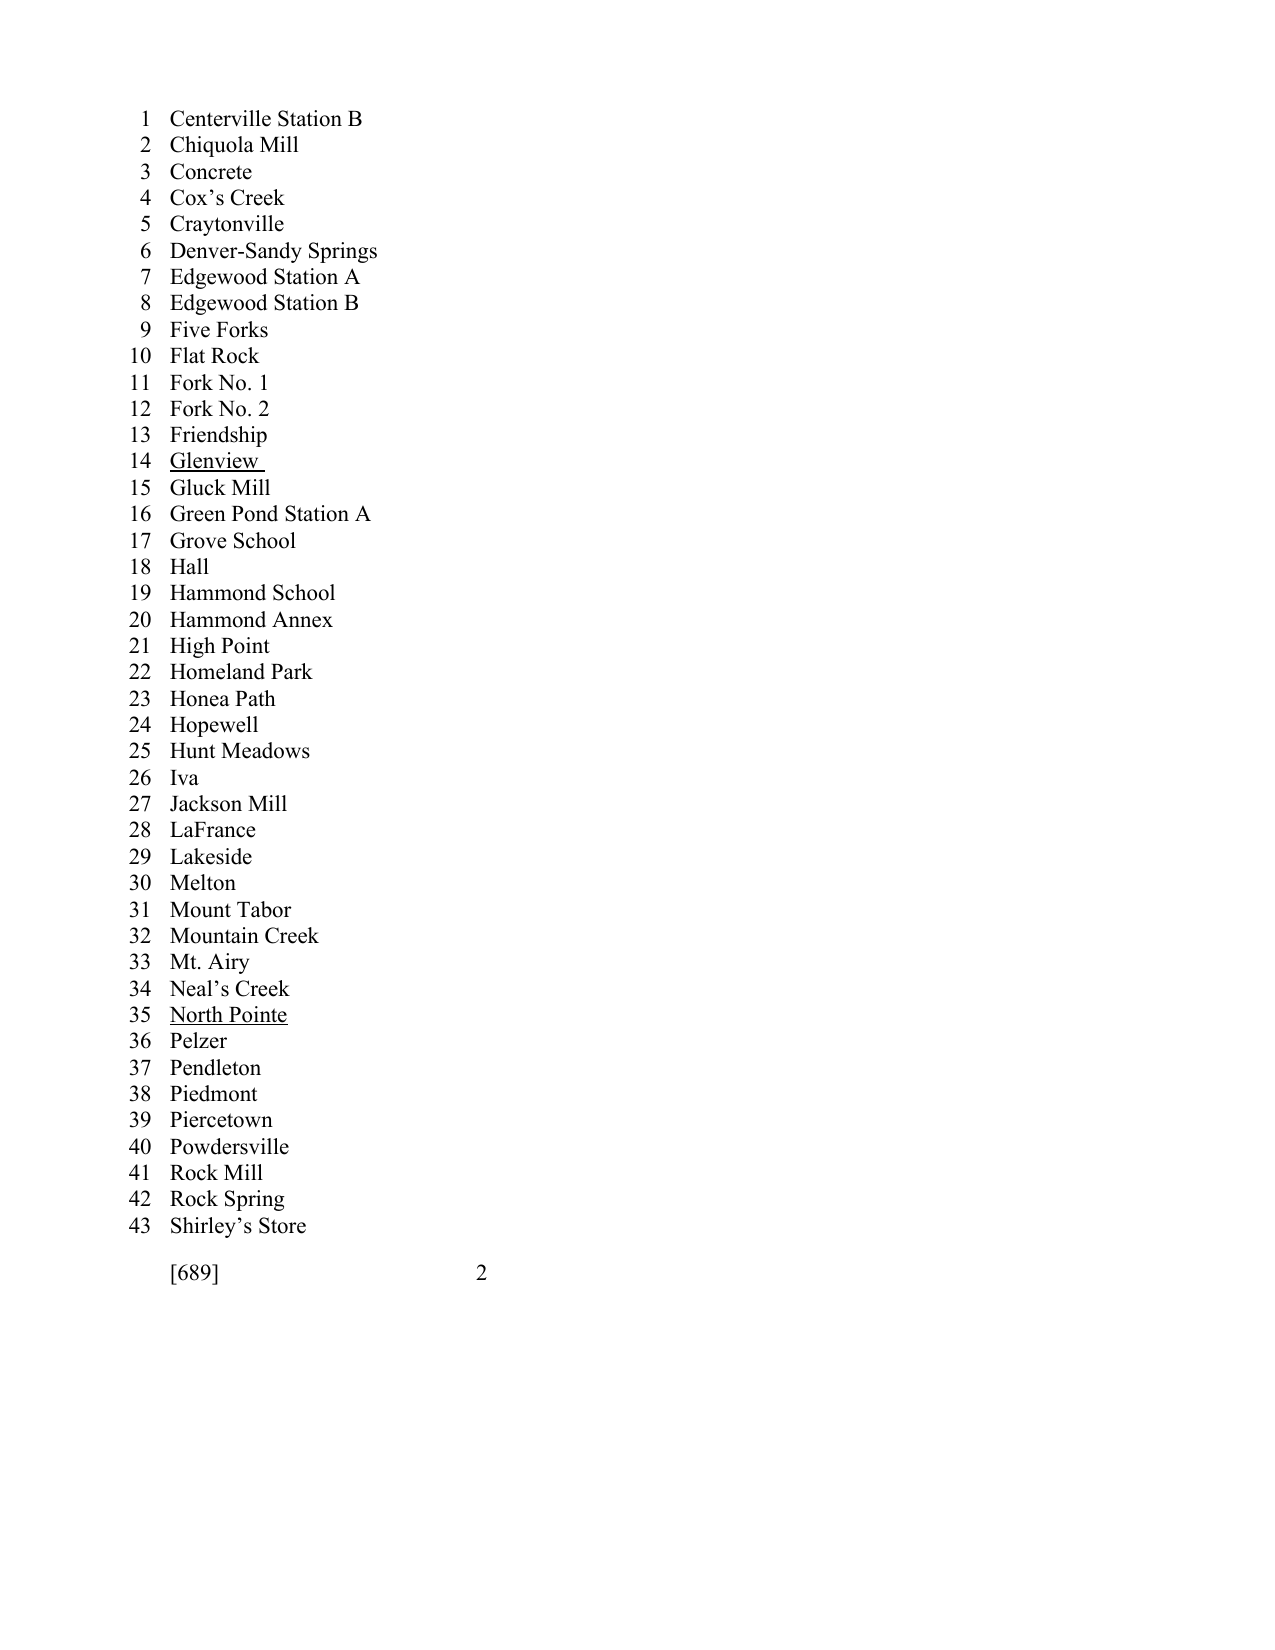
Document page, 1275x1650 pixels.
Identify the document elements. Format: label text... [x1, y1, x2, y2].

text Iva [169, 764, 787, 790]
text Jackson Mill [169, 790, 787, 817]
text Melton [169, 869, 787, 896]
text Edgewood Station B [169, 289, 787, 316]
text Pendleton [169, 1054, 787, 1080]
text Centerville Station B [169, 105, 787, 131]
text Piedmont [169, 1080, 787, 1106]
text Mt. Airy [169, 948, 787, 975]
text High Point [169, 632, 787, 658]
text Rock Spring [169, 1186, 787, 1212]
text Lakeside [169, 843, 787, 869]
text Friendship [169, 421, 787, 448]
text Craytonville [169, 210, 787, 237]
text Cox’s Creek [169, 184, 787, 210]
text Hunt Meadows [169, 737, 787, 764]
text Fork No. 1 [169, 368, 787, 395]
text Powdersville [169, 1133, 787, 1159]
text Flat Rock [169, 342, 787, 368]
text Hopewell [169, 711, 787, 737]
text Edgewood Station A [169, 263, 787, 289]
text North Pointe [169, 1001, 787, 1027]
text Five Forks [169, 316, 787, 342]
text Concrete [169, 158, 787, 184]
text Hall [169, 553, 787, 579]
text Green Pond Station A [169, 500, 787, 527]
text Piercetown [169, 1106, 787, 1133]
text Shirley’s Store [169, 1212, 787, 1238]
text Fork No. 2 [169, 395, 787, 421]
text Grove School [169, 527, 787, 553]
text Homeland Park [169, 658, 787, 685]
text Mountain Creek [169, 922, 787, 948]
text Pelzer [169, 1027, 787, 1054]
text Honea Path [169, 685, 787, 711]
text Neal’s Creek [169, 975, 787, 1001]
text Hammond Annex [169, 606, 787, 632]
text Gluck Mill [169, 474, 787, 500]
text Mount Tabor [169, 896, 787, 922]
text Rock Mill [169, 1159, 787, 1186]
text Glenview [169, 448, 787, 474]
text LaFrance [169, 817, 787, 843]
text Chiquola Mill [169, 131, 787, 158]
text Denver-Sandy Springs [169, 237, 787, 263]
text Hammond School [169, 579, 787, 606]
